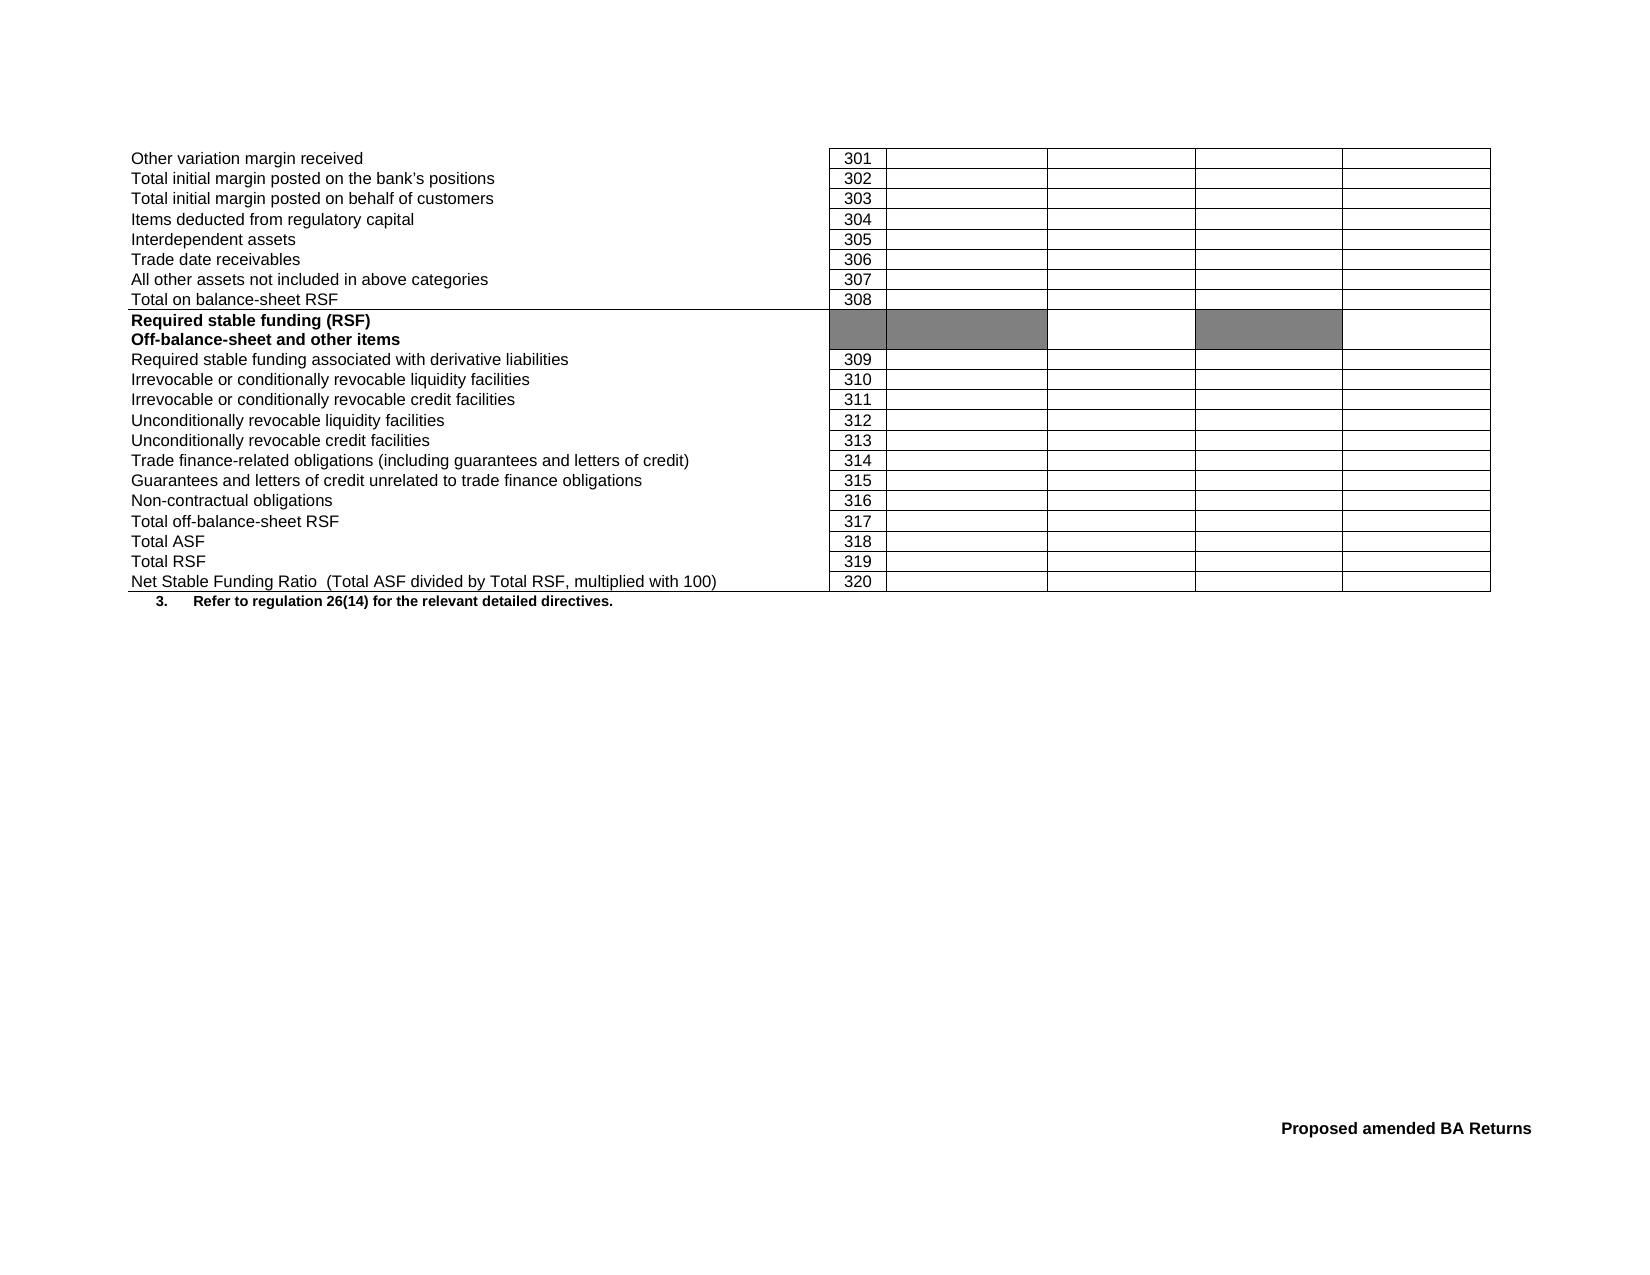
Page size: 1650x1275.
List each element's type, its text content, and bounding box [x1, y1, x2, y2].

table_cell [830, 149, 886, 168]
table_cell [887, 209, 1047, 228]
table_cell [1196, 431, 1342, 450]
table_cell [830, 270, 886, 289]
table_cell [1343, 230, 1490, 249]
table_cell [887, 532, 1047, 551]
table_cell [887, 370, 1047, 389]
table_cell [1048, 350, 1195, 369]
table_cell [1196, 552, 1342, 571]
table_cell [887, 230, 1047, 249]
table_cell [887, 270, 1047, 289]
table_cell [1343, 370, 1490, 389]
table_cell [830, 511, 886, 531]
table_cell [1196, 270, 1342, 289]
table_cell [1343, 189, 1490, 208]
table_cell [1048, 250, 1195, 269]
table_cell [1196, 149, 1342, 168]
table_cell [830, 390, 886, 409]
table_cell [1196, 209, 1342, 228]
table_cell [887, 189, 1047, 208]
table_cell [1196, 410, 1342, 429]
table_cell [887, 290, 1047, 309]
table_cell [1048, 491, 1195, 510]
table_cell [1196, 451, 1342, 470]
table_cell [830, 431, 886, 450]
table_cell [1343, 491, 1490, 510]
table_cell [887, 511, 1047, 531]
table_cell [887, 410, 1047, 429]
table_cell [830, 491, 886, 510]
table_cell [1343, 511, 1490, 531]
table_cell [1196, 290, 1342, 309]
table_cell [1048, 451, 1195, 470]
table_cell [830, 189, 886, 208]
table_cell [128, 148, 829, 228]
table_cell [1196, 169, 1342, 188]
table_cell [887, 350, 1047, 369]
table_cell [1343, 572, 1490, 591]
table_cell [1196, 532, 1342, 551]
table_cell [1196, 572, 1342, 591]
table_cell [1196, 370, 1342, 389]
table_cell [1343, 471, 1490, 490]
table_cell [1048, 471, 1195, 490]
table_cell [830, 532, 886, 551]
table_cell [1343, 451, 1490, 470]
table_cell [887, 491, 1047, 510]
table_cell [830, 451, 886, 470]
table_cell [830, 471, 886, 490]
list Refer to regulation 26(14) for the relevant detailed directives. [156, 592, 1473, 609]
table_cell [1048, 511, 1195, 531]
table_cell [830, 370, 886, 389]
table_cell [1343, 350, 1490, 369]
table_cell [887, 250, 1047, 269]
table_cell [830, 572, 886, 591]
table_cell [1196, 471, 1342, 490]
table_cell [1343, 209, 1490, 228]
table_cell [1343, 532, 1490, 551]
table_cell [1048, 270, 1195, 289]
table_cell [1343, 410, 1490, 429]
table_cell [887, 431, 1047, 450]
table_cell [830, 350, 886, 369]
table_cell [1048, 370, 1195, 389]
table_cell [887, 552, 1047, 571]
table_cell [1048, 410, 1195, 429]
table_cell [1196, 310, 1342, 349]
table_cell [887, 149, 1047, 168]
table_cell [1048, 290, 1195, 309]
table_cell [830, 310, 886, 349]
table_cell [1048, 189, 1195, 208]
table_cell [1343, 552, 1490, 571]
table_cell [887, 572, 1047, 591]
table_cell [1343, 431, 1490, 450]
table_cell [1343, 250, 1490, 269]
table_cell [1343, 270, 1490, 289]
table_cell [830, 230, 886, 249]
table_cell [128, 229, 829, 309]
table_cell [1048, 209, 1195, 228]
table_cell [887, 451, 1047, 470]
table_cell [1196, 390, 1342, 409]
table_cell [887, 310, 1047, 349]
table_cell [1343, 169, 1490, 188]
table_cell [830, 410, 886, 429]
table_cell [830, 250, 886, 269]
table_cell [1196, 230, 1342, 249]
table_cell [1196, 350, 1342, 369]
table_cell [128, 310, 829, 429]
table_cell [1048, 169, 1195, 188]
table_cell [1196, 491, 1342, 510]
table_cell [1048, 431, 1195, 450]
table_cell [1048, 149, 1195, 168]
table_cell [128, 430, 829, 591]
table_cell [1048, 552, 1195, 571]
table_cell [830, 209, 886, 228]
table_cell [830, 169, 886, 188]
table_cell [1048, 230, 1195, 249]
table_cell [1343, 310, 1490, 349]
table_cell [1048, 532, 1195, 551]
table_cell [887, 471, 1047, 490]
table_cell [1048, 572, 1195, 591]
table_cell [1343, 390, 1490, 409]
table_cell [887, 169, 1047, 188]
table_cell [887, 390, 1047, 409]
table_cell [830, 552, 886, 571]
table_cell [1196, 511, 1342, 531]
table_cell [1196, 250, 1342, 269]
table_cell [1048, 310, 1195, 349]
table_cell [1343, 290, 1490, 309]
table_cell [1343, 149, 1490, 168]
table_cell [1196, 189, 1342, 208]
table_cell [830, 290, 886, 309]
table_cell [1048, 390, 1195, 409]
